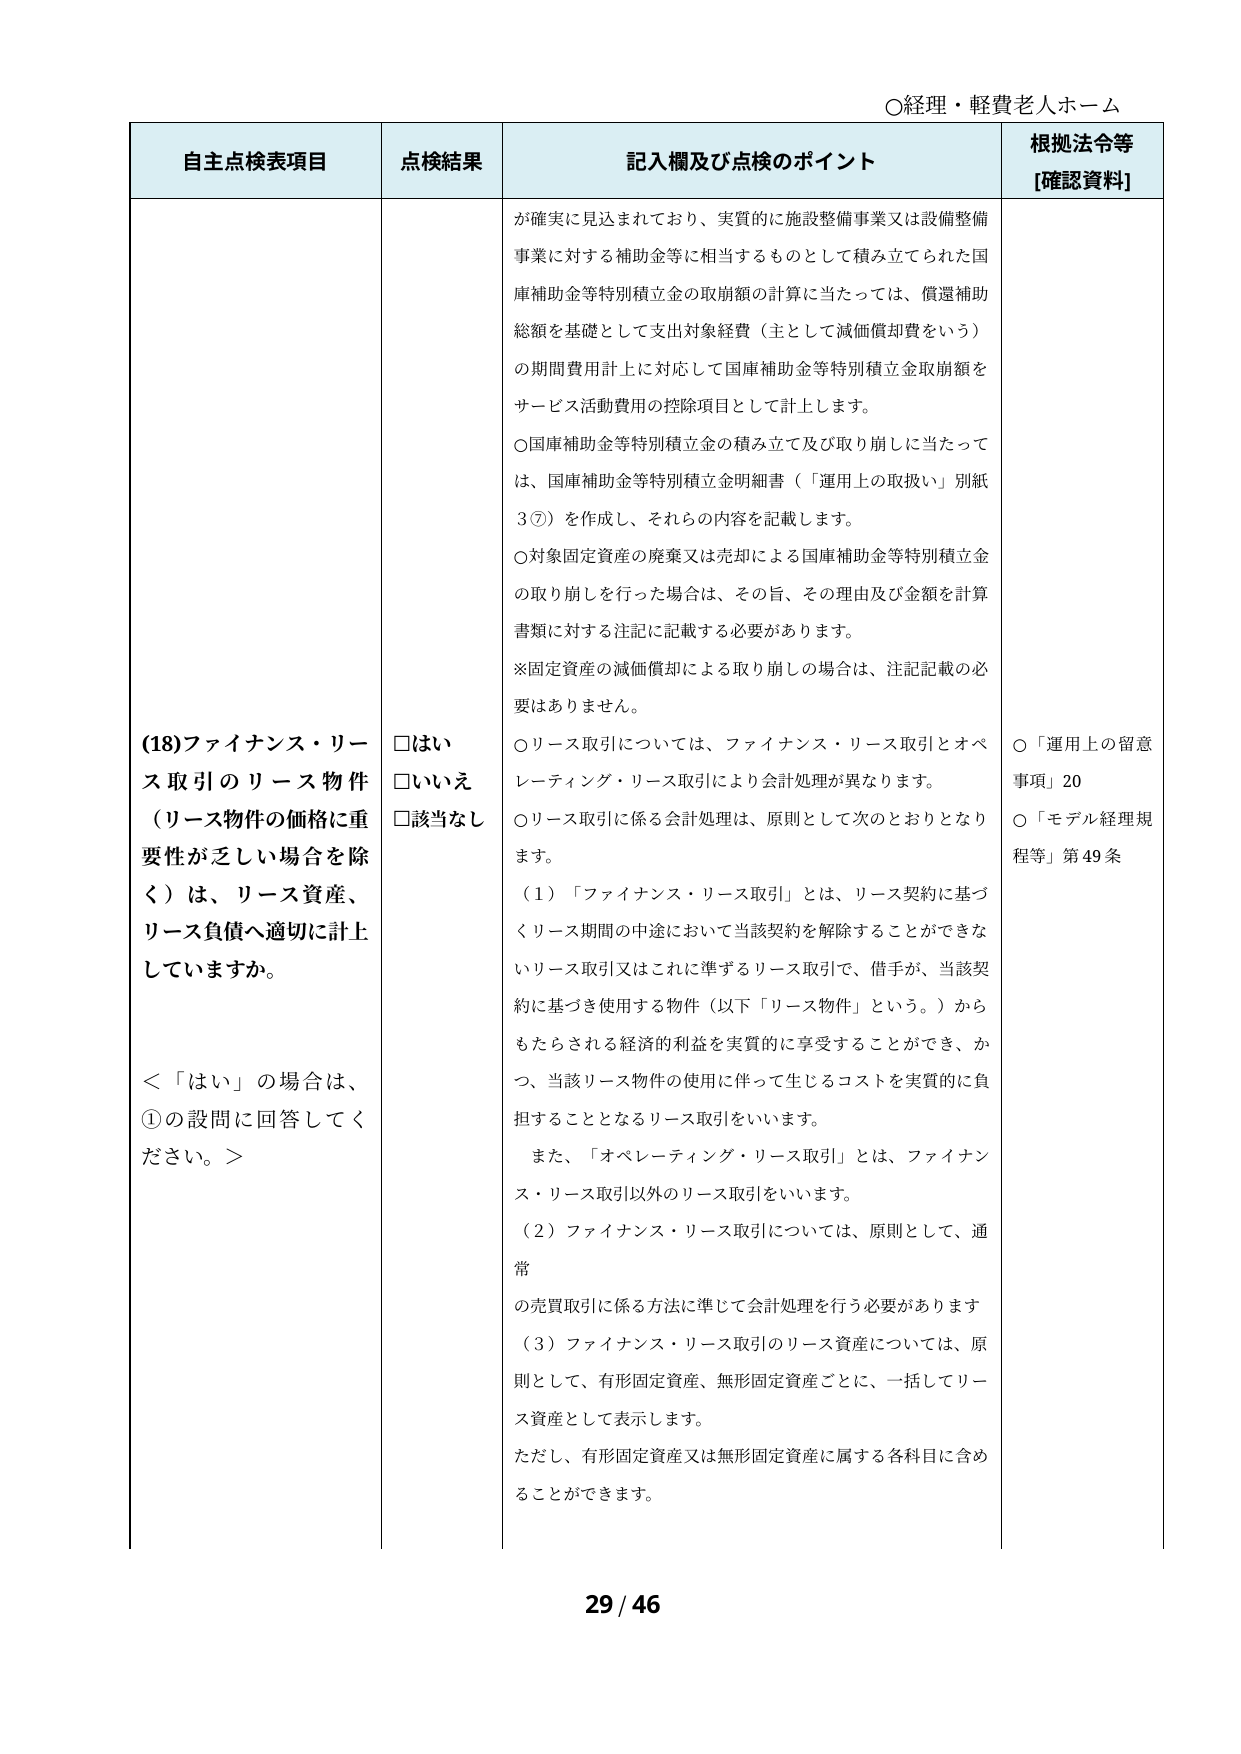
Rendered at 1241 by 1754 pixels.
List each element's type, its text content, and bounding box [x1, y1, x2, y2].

table_header 自主点検表項目 [131, 123, 381, 198]
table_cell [503, 199, 1001, 724]
table_cell ○リース取引については、ファイナンス・リース取引とオペレーティング・リース取引により会計処理が異なります。 ○リース取引に係る会計処理は、原則として次のとおりとなります。 （１）「ファイナンス・リース取引」とは、リース契約に基づくリース期間の中途において当該契約を解除することができないリース取引又はこれに準ずるリース取引で、借手が、当該契約に基づき使用する物件（以下「リース物件」という。）からもたらされる経済的利益を実質的に享受することができ、かつ、当該リース物件の使用に伴って生じるコストを実質的に負担することとなるリース取引をいいます。 また、「オペレーティング・リース取引」とは、ファイナンス・リース取引以外のリース取引をいいます。 （２）ファイナンス・リース取引については、原則として、通常 の売買取引に係る方法に準じて会計処理を行う必要があります （３）ファイナンス・リース取引のリース資産については、原則として、有形固定資産、無形固定資産ごとに、一括してリース資産として表示します。 ただし、有形固定資産又は無形固定資産に属する各科目に含めることができます。 [503, 724, 1001, 1549]
table_cell ○「運用上の留意事項」20 ○「モデル経理規程等」第49条 [1002, 724, 1163, 1549]
table_cell はい いいえ 該当なし [382, 724, 502, 1549]
table_cell [382, 199, 502, 724]
table_cell [131, 199, 381, 724]
table_cell (18)ファイナンス・リース取引のリース物件（リース物件の価格に重要性が乏しい場合を除く）は、リース資産、リース負債へ適切に計上していますか。 ＜「はい」の場合は、①の設問に回答してください。＞ [131, 724, 381, 1549]
table_header 点検結果 [382, 123, 502, 198]
table_header 根拠法令等 [確認資料] [1002, 123, 1163, 198]
table_cell [1002, 199, 1163, 724]
table_header 記入欄及び点検のポイント [503, 123, 1001, 198]
